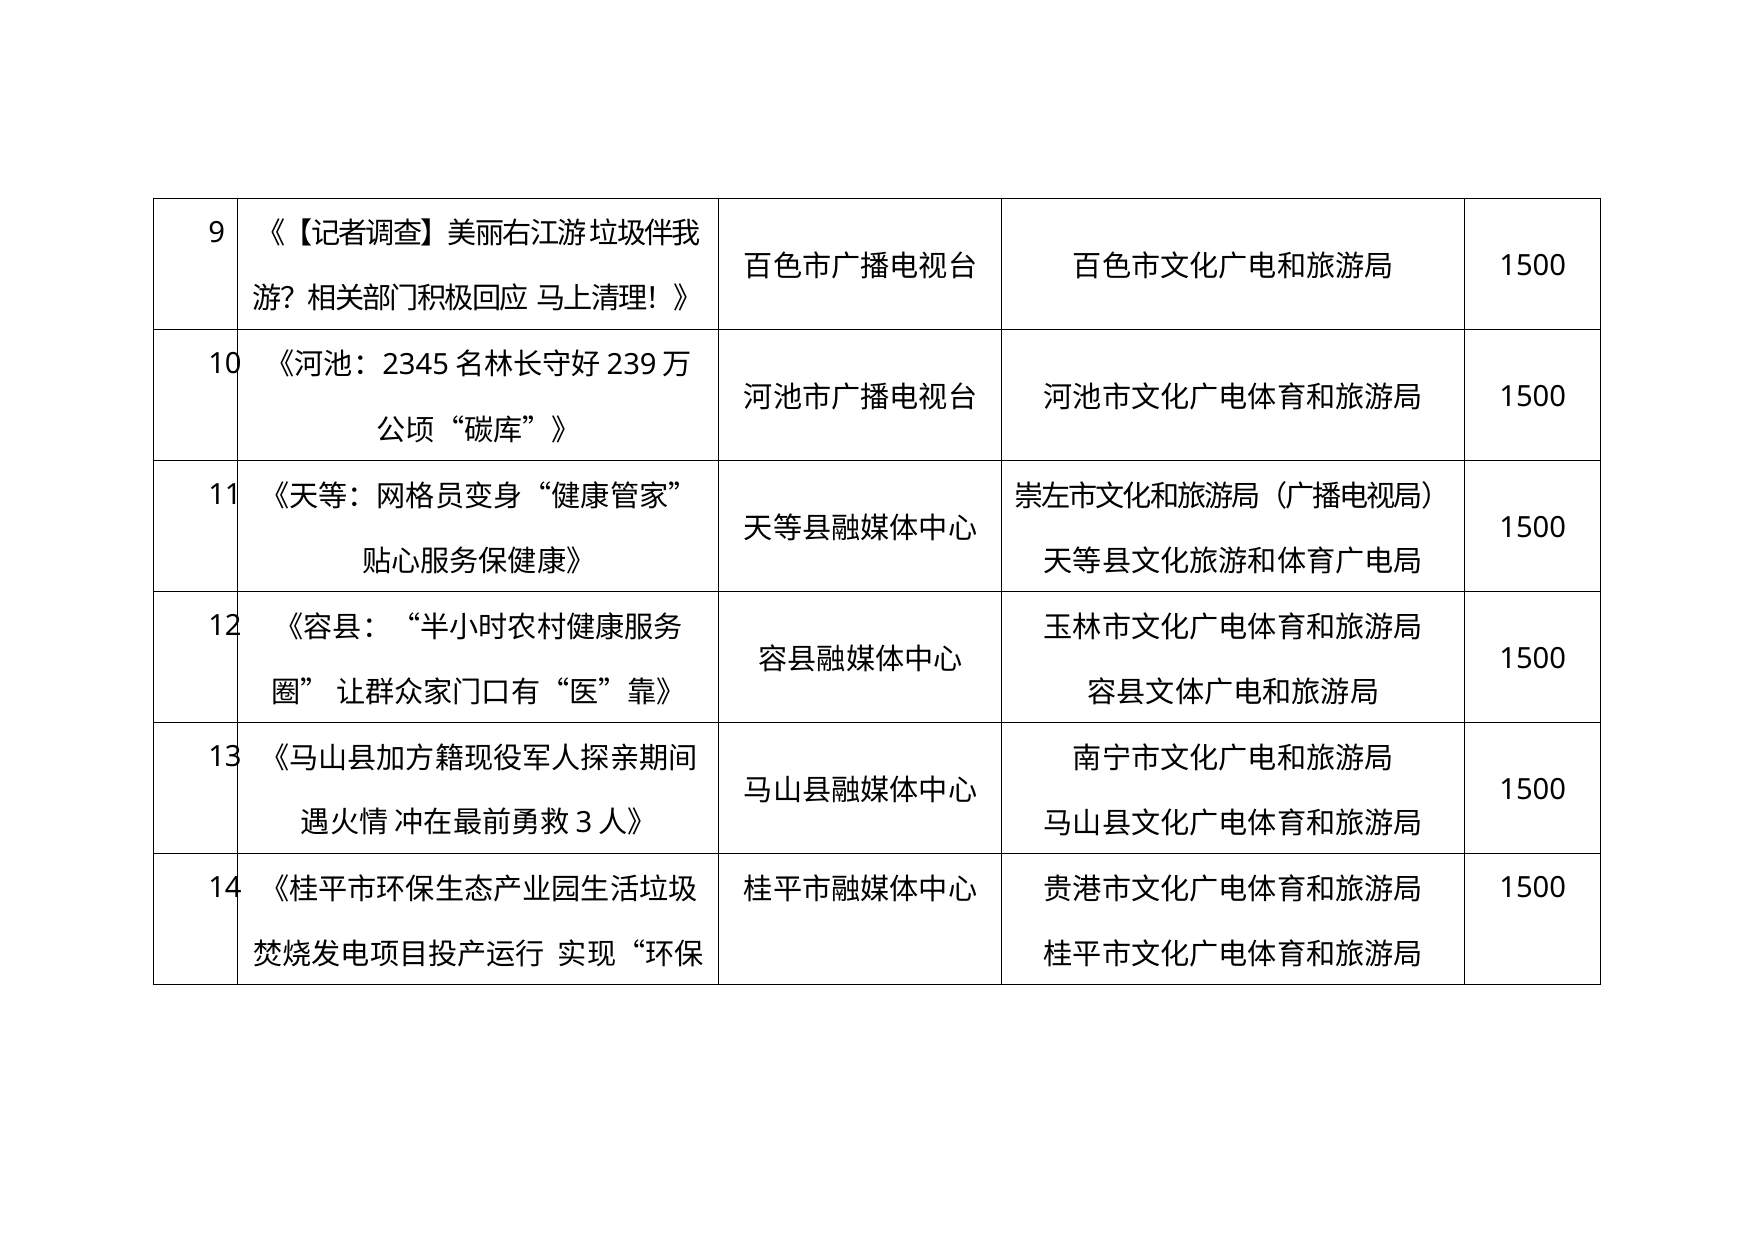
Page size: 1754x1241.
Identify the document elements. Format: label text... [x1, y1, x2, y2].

table_cell 《容县：“半小时农村健康服务圈” 让群众家门口有“医”靠》 [238, 592, 718, 722]
table_cell 河池市文化广电体育和旅游局 [1002, 330, 1464, 460]
table_cell 玉林市文化广电体育和旅游局 容县文体广电和旅游局 [1002, 592, 1464, 722]
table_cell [1002, 854, 1464, 984]
table_cell 1500 [1465, 854, 1600, 984]
table_cell 桂平市融媒体中心 [719, 854, 1001, 984]
table_cell [154, 854, 237, 984]
table_cell [154, 723, 237, 853]
table_cell 1500 [1465, 461, 1600, 591]
table_cell 1500 [1465, 723, 1600, 853]
table_cell [154, 199, 237, 329]
table_cell 《马山县加方籍现役军人探亲期间遇火情 冲在最前勇救3人》 [238, 723, 718, 853]
table_cell 河池市广播电视台 [719, 330, 1001, 460]
table_cell 容县融媒体中心 [719, 592, 1001, 722]
table_cell 《河池：2345名林长守好239万 公顷“碳库”》 [238, 330, 718, 460]
table_cell 马山县融媒体中心 [719, 723, 1001, 853]
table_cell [238, 854, 718, 984]
table_cell [154, 330, 237, 460]
table_cell 崇左市文化和旅游局（广播电视局） 天等县文化旅游和体育广电局 [1002, 461, 1464, 591]
table_cell 1500 [1465, 592, 1600, 722]
table_cell 南宁市文化广电和旅游局 马山县文化广电体育和旅游局 [1002, 723, 1464, 853]
table_cell 《天等：网格员变身“健康管家” 贴心服务保健康》 [238, 461, 718, 591]
table_cell 1500 [1465, 199, 1600, 329]
table_cell 百色市文化广电和旅游局 [1002, 199, 1464, 329]
table_cell 百色市广播电视台 [719, 199, 1001, 329]
table_cell [154, 461, 237, 591]
table_cell [154, 592, 237, 722]
table_cell 1500 [1465, 330, 1600, 460]
table_cell 《【记者调查】美丽右江游 垃圾伴我游？相关部门积极回应 马上清理！》 [238, 199, 718, 329]
table_cell 天等县融媒体中心 [719, 461, 1001, 591]
